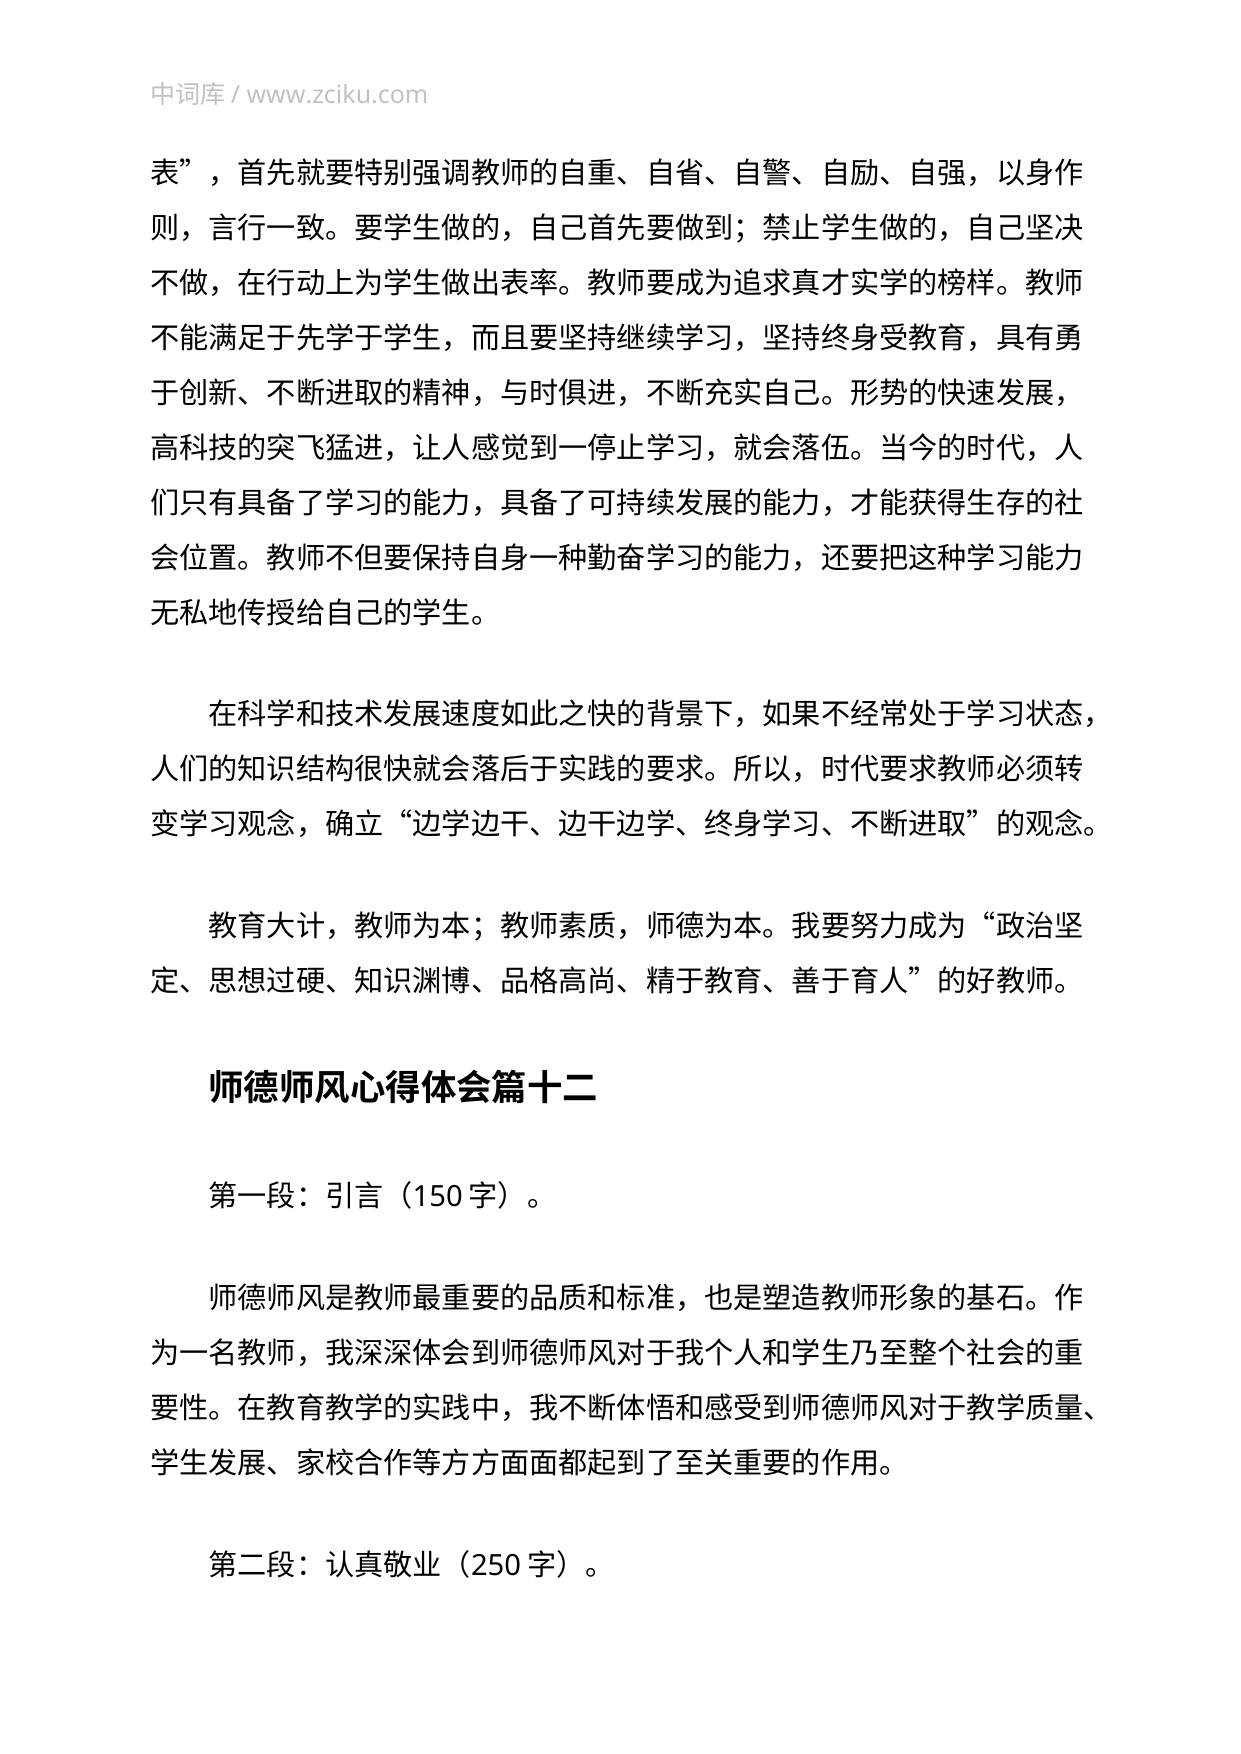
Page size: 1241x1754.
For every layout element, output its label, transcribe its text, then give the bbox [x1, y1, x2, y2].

text 第二段：认真敬业（250字）。 [150, 1541, 1090, 1583]
text 教育大计，教师为本；教师素质，师德为本。我要努力成为“政治坚定、思想过硬、知识渊博、品格高尚、精于教育、善于育人”的好教师。 [150, 902, 1090, 1000]
text 在科学和技术发展速度如此之快的背景下，如果不经常处于学习状态，人们的知识结构很快就会落后于实践的要求。所以，时代要求教师必须转变学习观念，确立“边学边干、边干边学、终身学习、不断进取”的观念。 [150, 691, 1090, 843]
text 师德师风心得体会篇十二 [150, 1059, 1090, 1110]
text 师德师风是教师最重要的品质和标准，也是塑造教师形象的基石。作为一名教师，我深深体会到师德师风对于我个人和学生乃至整个社会的重要性。在教育教学的实践中，我不断体悟和感受到师德师风对于教学质量、学生发展、家校合作等方方面面都起到了至关重要的作用。 [150, 1274, 1090, 1482]
text 第一段：引言（150字）。 [150, 1173, 1090, 1215]
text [150, 150, 1090, 631]
